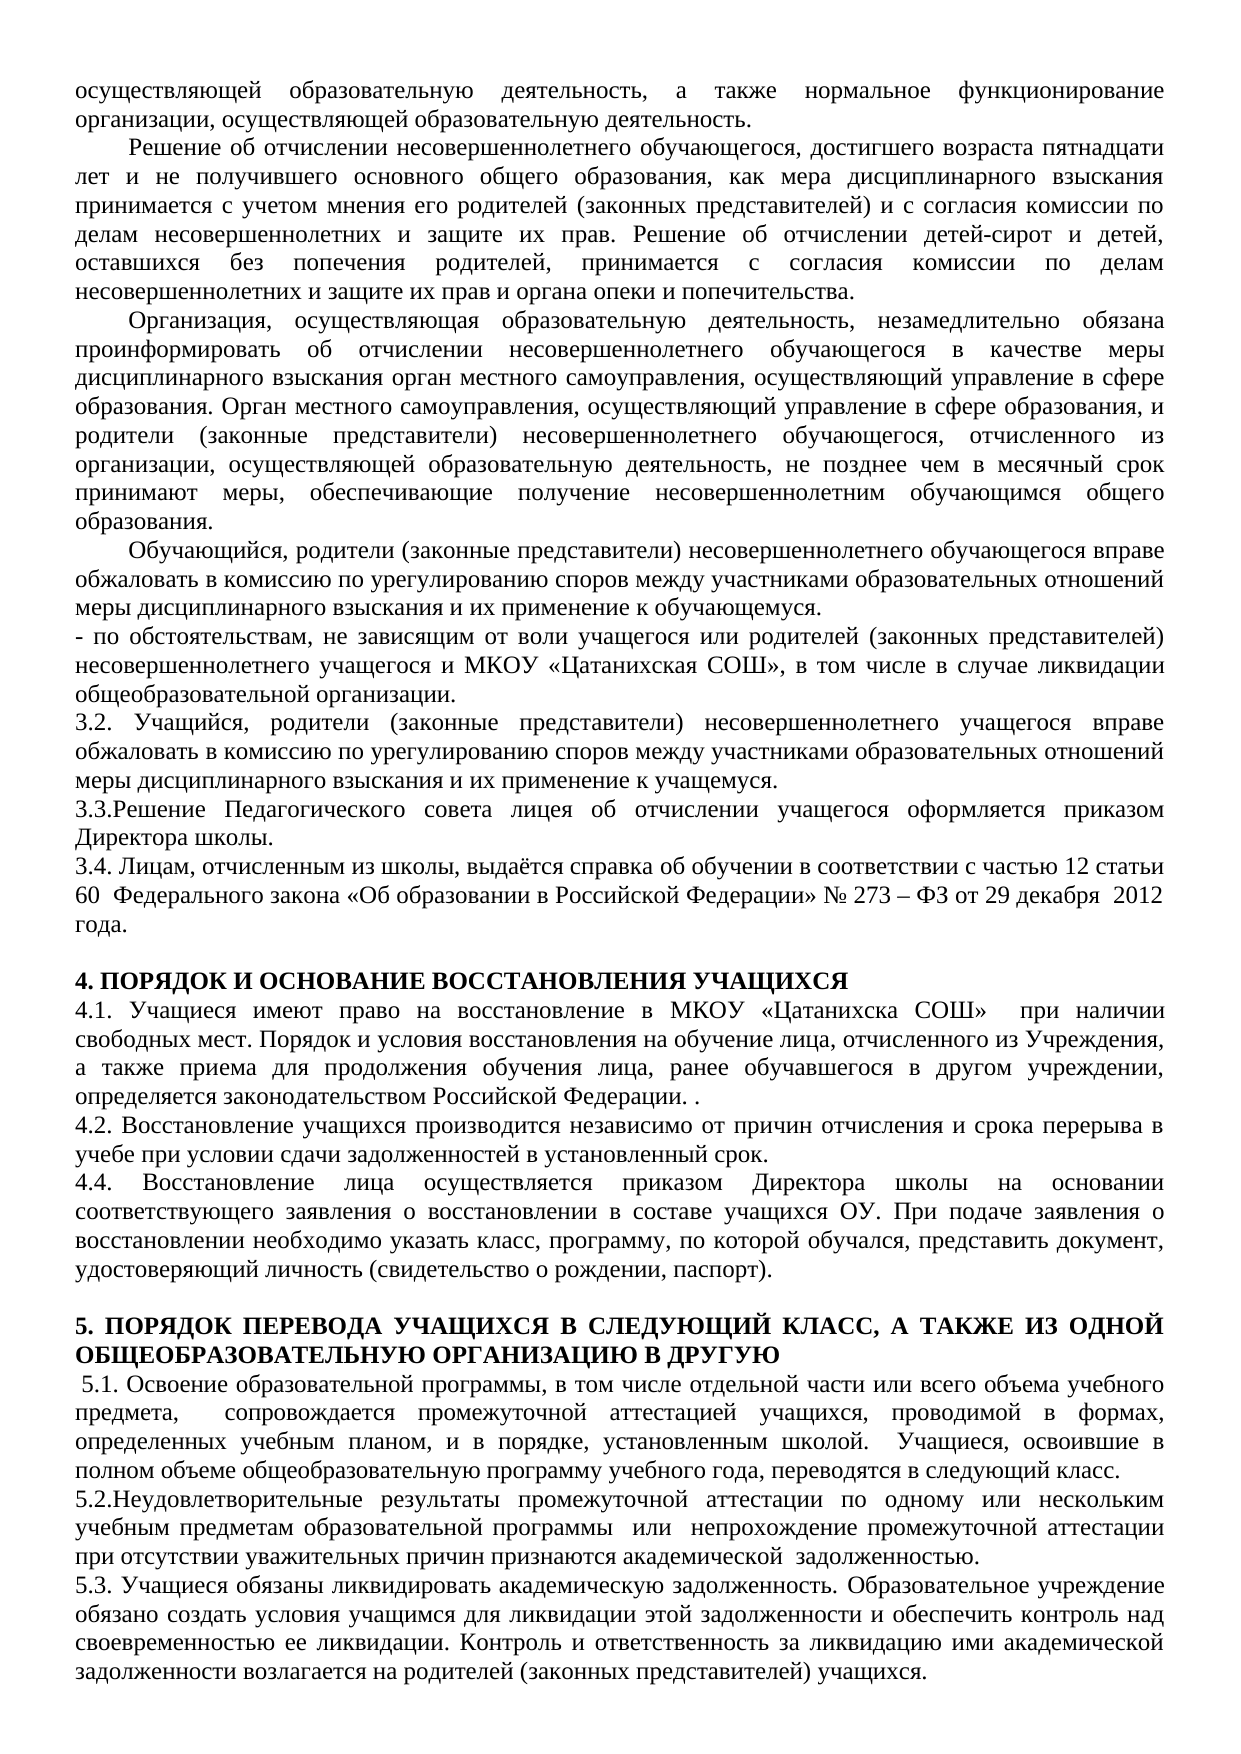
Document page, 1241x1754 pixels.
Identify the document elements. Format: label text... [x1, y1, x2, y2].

text 5. ПОРЯДОК ПЕРЕВОДА УЧАЩИХСЯ В СЛЕДУЮЩИЙ КЛАСС, А ТАКЖЕ ИЗ ОДНОЙ ОБЩЕОБРАЗОВАТЕЛЬНУЮ ОРГАНИЗАЦИЮ В ДРУГУЮ [75, 1311, 1165, 1369]
text 4.4. Восстановление лица осуществляется приказом Директора школы на основании соответствующего заявления о восстановлении в составе учащихся ОУ. При подаче заявления о восстановлении необходимо указать класс, программу, по которой обучался, представить документ, удостоверяющий личность (свидетельство о рождении, паспорт). [75, 1167, 1165, 1282]
text Обучающийся, родители (законные представители) несовершеннолетнего обучающегося вправе обжаловать в комиссию по урегулированию споров между участниками образовательных отношений меры дисциплинарного взыскания и их применение к обучающемуся. [75, 535, 1165, 621]
text 5.3. Учащиеся обязаны ликвидировать академическую задолженность. Образовательное учреждение обязано создать условия учащимся для ликвидации этой задолженности и обеспечить контроль над своевременностью ее ликвидации. Контроль и ответственность за ликвидацию ими академической задолженности возлагается на родителей (законных представителей) учащихся. [75, 1570, 1165, 1685]
text Организация, осуществляющая образовательную деятельность, незамедлительно обязана проинформировать об отчислении несовершеннолетнего обучающегося в качестве меры дисциплинарного взыскания орган местного самоуправления, осуществляющий управление в сфере образования. Орган местного самоуправления, осуществляющий управление в сфере образования, и родители (законные представители) несовершеннолетнего обучающегося, отчисленного из организации, осуществляющей образовательную деятельность, не позднее чем в месячный срок принимают меры, обеспечивающие получение несовершеннолетним обучающимся общего образования. [75, 305, 1165, 535]
text 4. ПОРЯДОК И ОСНОВАНИЕ ВОССТАНОВЛЕНИЯ УЧАЩИХСЯ [75, 966, 1165, 995]
text 4.2. Восстановление учащихся производится независимо от причин отчисления и срока перерыва в учебе при условии сдачи задолженностей в установленный срок. [75, 1110, 1165, 1167]
text - по обстоятельствам, не зависящим от воли учащегося или родителей (законных представителей) несовершеннолетнего учащегося и МКОУ «Цатанихская СОШ», в том числе в случае ликвидации общеобразовательной организации. [75, 621, 1165, 707]
text 3.2. Учащийся, родители (законные представители) несовершеннолетнего учащегося вправе обжаловать в комиссию по урегулированию споров между участниками образовательных отношений меры дисциплинарного взыскания и их применение к учащемуся. [75, 707, 1165, 794]
text 5.1. Освоение образовательной программы, в том числе отдельной части или всего объема учебного предмета, сопровождается промежуточной аттестацией учащихся, проводимой в формах, определенных учебным планом, и в порядке, установленным школой. Учащиеся, освоившие в полном объеме общеобразовательную программу учебного года, переводятся в следующий класс. [75, 1369, 1165, 1484]
text 3.3.Решение Педагогического совета лицея об отчислении учащегося оформляется приказом Директора школы. [75, 794, 1165, 851]
text 4.1. Учащиеся имеют право на восстановление в МКОУ «Цатанихска СОШ» при наличии свободных мест. Порядок и условия восстановления на обучение лица, отчисленного из Учреждения, а также приема для продолжения обучения лица, ранее обучавшегося в другом учреждении, определяется законодательством Российской Федерации. . [75, 995, 1165, 1110]
text 3.4. Лицам, отчисленным из школы, выдаётся справка об обучении в соответствии с частью 12 статьи 60 Федерального закона «Об образовании в Российской Федерации» № 273 – ФЗ от 29 декабря 2012 года. [75, 851, 1165, 937]
text 5.2.Неудовлетворительные результаты промежуточной аттестации по одному или нескольким учебным предметам образовательной программы или непрохождение промежуточной аттестации при отсутствии уважительных причин признаются академической задолженностью. [75, 1484, 1165, 1570]
text Решение об отчислении несовершеннолетнего обучающегося, достигшего возраста пятнадцати лет и не получившего основного общего образования, как мера дисциплинарного взыскания принимается с учетом мнения его родителей (законных представителей) и с согласия комиссии по делам несовершеннолетних и защите их прав. Решение об отчислении детей-сирот и детей, оставшихся без попечения родителей, принимается с согласия комиссии по делам несовершеннолетних и защите их прав и органа опеки и попечительства. [75, 132, 1165, 305]
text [75, 75, 1165, 132]
